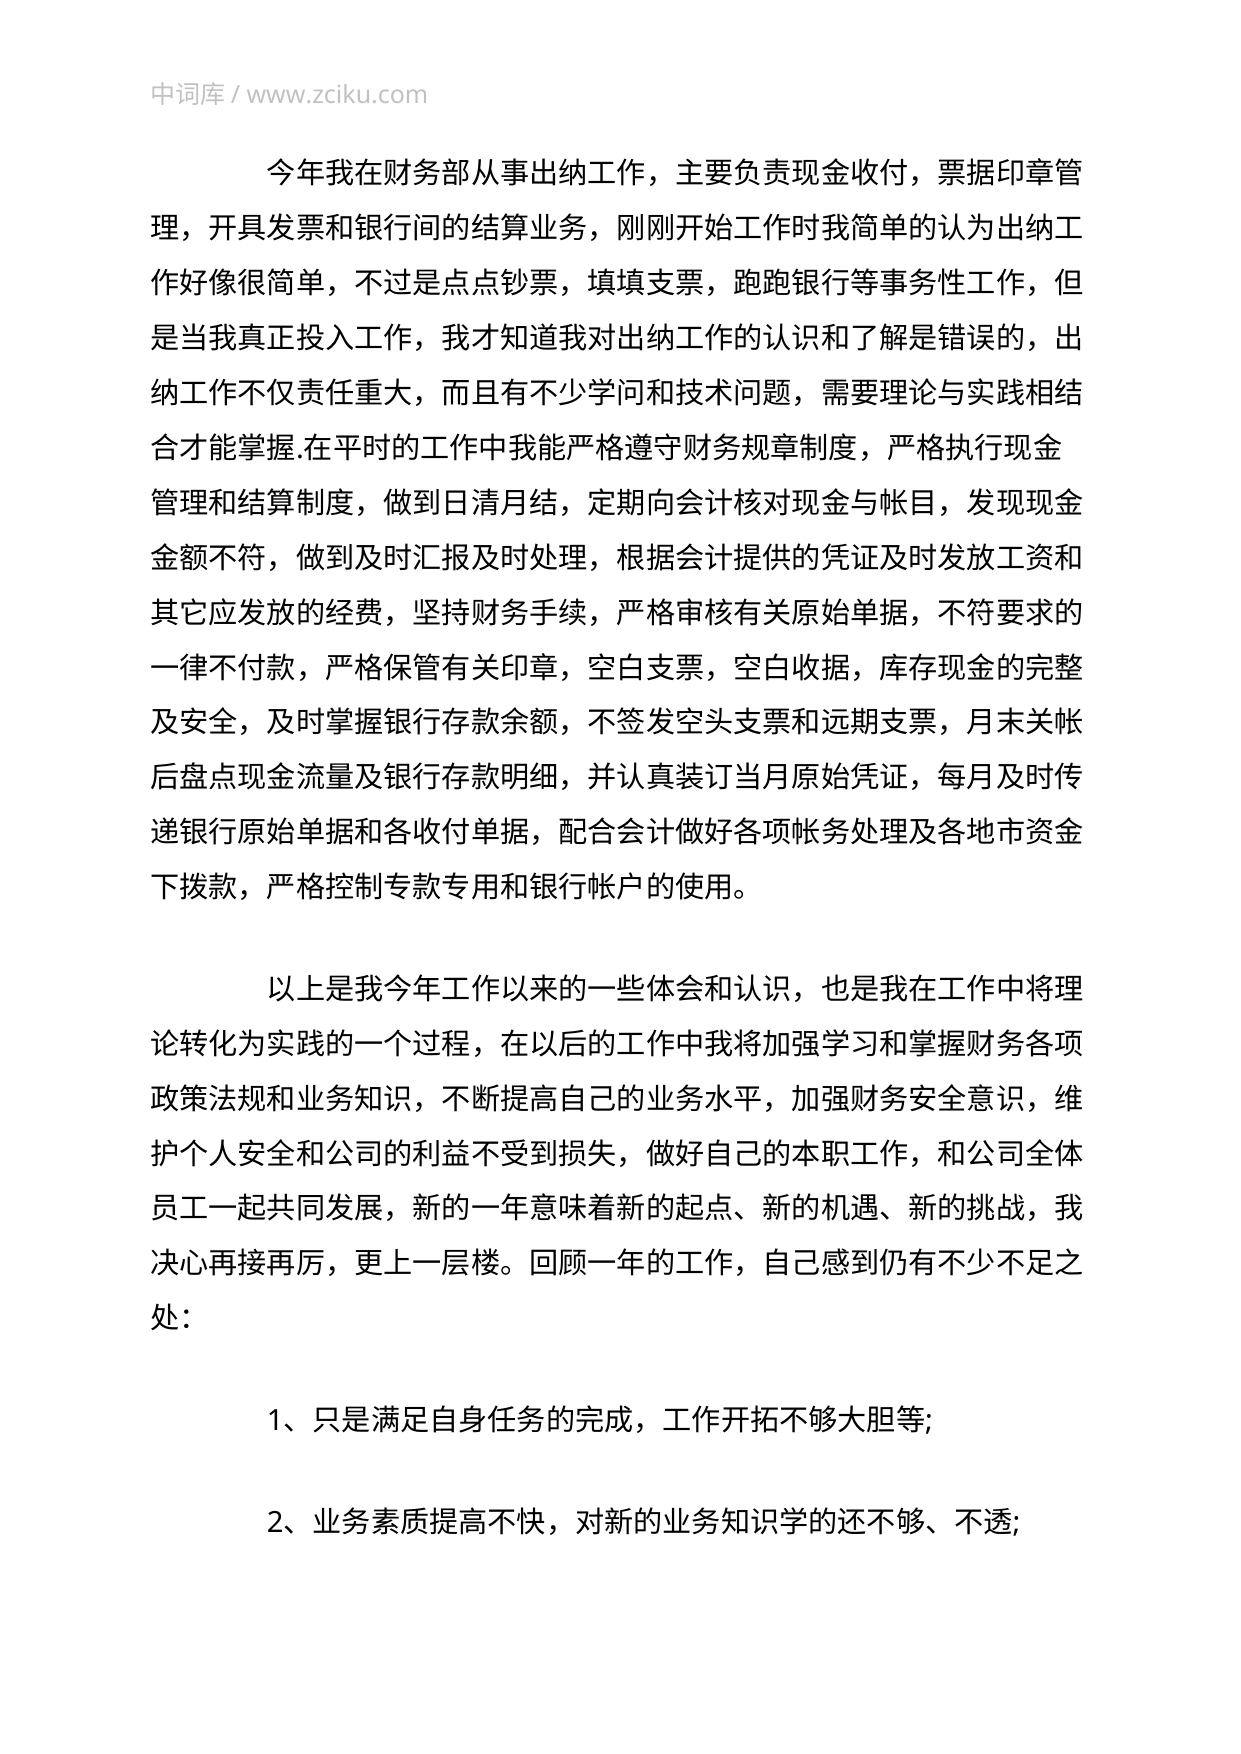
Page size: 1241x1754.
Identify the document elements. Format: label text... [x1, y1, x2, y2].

text 2、业务素质提高不快，对新的业务知识学的还不够、不透; [150, 1499, 1090, 1541]
text 1、只是满足自身任务的完成，工作开拓不够大胆等; [150, 1397, 1090, 1439]
text 今年我在财务部从事出纳工作，主要负责现金收付，票据印章管理，开具发票和银行间的结算业务，刚刚开始工作时我简单的认为出纳工作好像很简单，不过是点点钞票，填填支票，跑跑银行等事务性工作，但是当我真正投入工作，我才知道我对出纳工作的认识和了解是错误的，出纳工作不仅责任重大，而且有不少学问和技术问题，需要理论与实践相结合才能掌握.在平时的工作中我能严格遵守财务规章制度，严格执行现金管理和结算制度，做到日清月结，定期向会计核对现金与帐目，发现现金金额不符，做到及时汇报及时处理，根据会计提供的凭证及时发放工资和其它应发放的经费，坚持财务手续，严格审核有关原始单据，不符要求的一律不付款，严格保管有关印章，空白支票，空白收据，库存现金的完整及安全，及时掌握银行存款余额，不签发空头支票和远期支票，月末关帐后盘点现金流量及银行存款明细，并认真装订当月原始凭证，每月及时传递银行原始单据和各收付单据，配合会计做好各项帐务处理及各地市资金下拨款，严格控制专款专用和银行帐户的使用。 [150, 150, 1090, 906]
text 以上是我今年工作以来的一些体会和认识，也是我在工作中将理论转化为实践的一个过程，在以后的工作中我将加强学习和掌握财务各项政策法规和业务知识，不断提高自己的业务水平，加强财务安全意识，维护个人安全和公司的利益不受到损失，做好自己的本职工作，和公司全体员工一起共同发展，新的一年意味着新的起点、新的机遇、新的挑战，我决心再接再厉，更上一层楼。回顾一年的工作，自己感到仍有不少不足之处： [150, 966, 1090, 1337]
